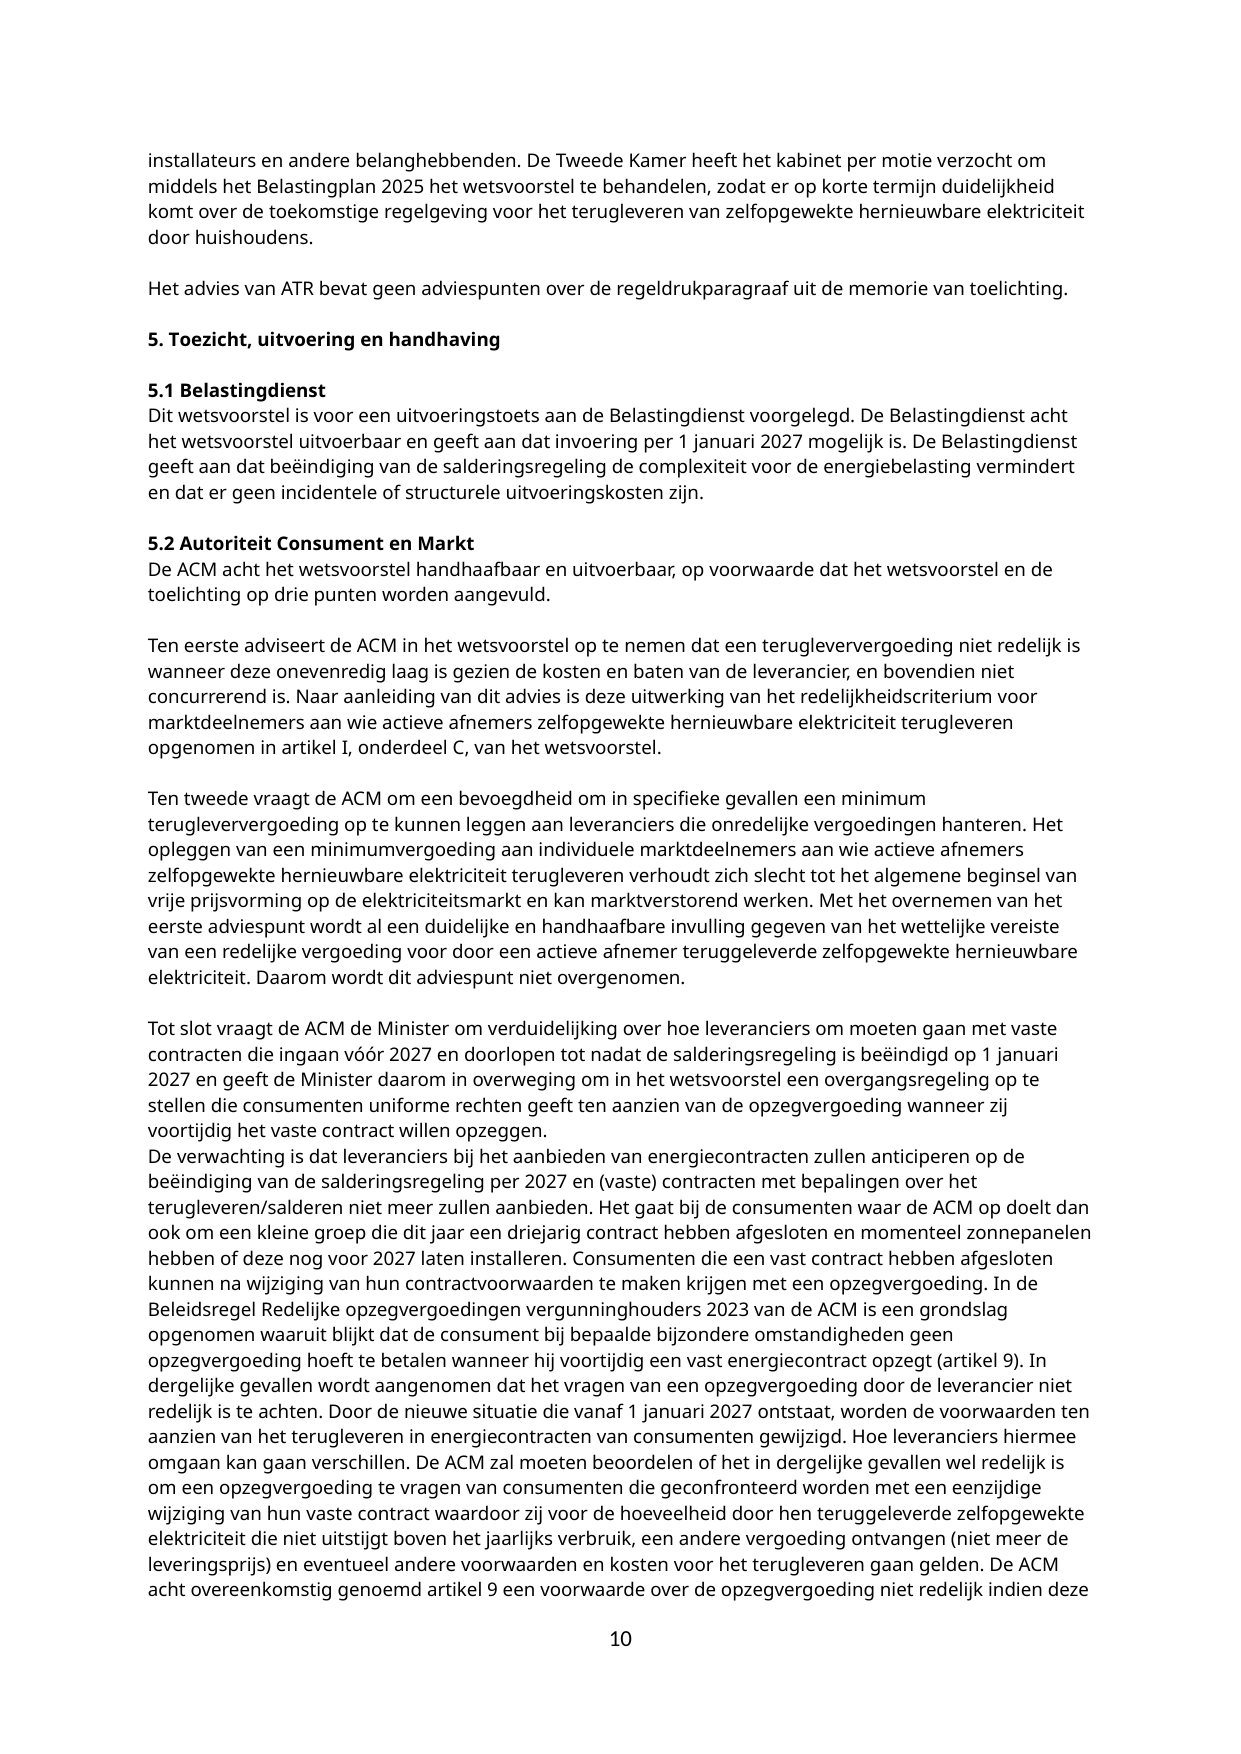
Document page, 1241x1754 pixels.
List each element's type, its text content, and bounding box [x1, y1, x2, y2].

text 5. Toezicht, uitvoering en handhaving [148, 326, 1093, 352]
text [148, 1015, 1093, 1602]
text Ten eerste adviseert de ACM in het wetsvoorstel op te nemen dat een terugleververgoeding niet redelijk is wanneer deze onevenredig laag is gezien de kosten en baten van de leverancier, en bovendien niet concurrerend is. Naar aanleiding van dit advies is deze uitwerking van het redelijkheidscriterium voor marktdeelnemers aan wie actieve afnemers zelfopgewekte hernieuwbare elektriciteit terugleveren opgenomen in artikel I, onderdeel C, van het wetsvoorstel. [148, 632, 1093, 760]
text Dit wetsvoorstel is voor een uitvoeringstoets aan de Belastingdienst voorgelegd. De Belastingdienst acht het wetsvoorstel uitvoerbaar en geeft aan dat invoering per 1 januari 2027 mogelijk is. De Belastingdienst geeft aan dat beëindiging van de salderingsregeling de complexiteit voor de energiebelasting vermindert en dat er geen incidentele of structurele uitvoeringskosten zijn. [148, 403, 1093, 505]
text 5.2 Autoriteit Consument en Markt [148, 530, 1093, 556]
text Het advies van ATR bevat geen adviespunten over de regeldrukparagraaf uit de memorie van toelichting. [148, 275, 1093, 301]
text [148, 148, 1093, 250]
text De ACM acht het wetsvoorstel handhaafbaar en uitvoerbaar, op voorwaarde dat het wetsvoorstel en de toelichting op drie punten worden aangevuld. [148, 556, 1093, 607]
text 5.1 Belastingdienst [148, 377, 1093, 403]
text Ten tweede vraagt de ACM om een bevoegdheid om in specifieke gevallen een minimum terugleververgoeding op te kunnen leggen aan leveranciers die onredelijke vergoedingen hanteren. Het opleggen van een minimumvergoeding aan individuele marktdeelnemers aan wie actieve afnemers zelfopgewekte hernieuwbare elektriciteit terugleveren verhoudt zich slecht tot het algemene beginsel van vrije prijsvorming op de elektriciteitsmarkt en kan marktverstorend werken. Met het overnemen van het eerste adviespunt wordt al een duidelijke en handhaafbare invulling gegeven van het wettelijke vereiste van een redelijke vergoeding voor door een actieve afnemer teruggeleverde zelfopgewekte hernieuwbare elektriciteit. Daarom wordt dit adviespunt niet overgenomen. [148, 786, 1093, 990]
